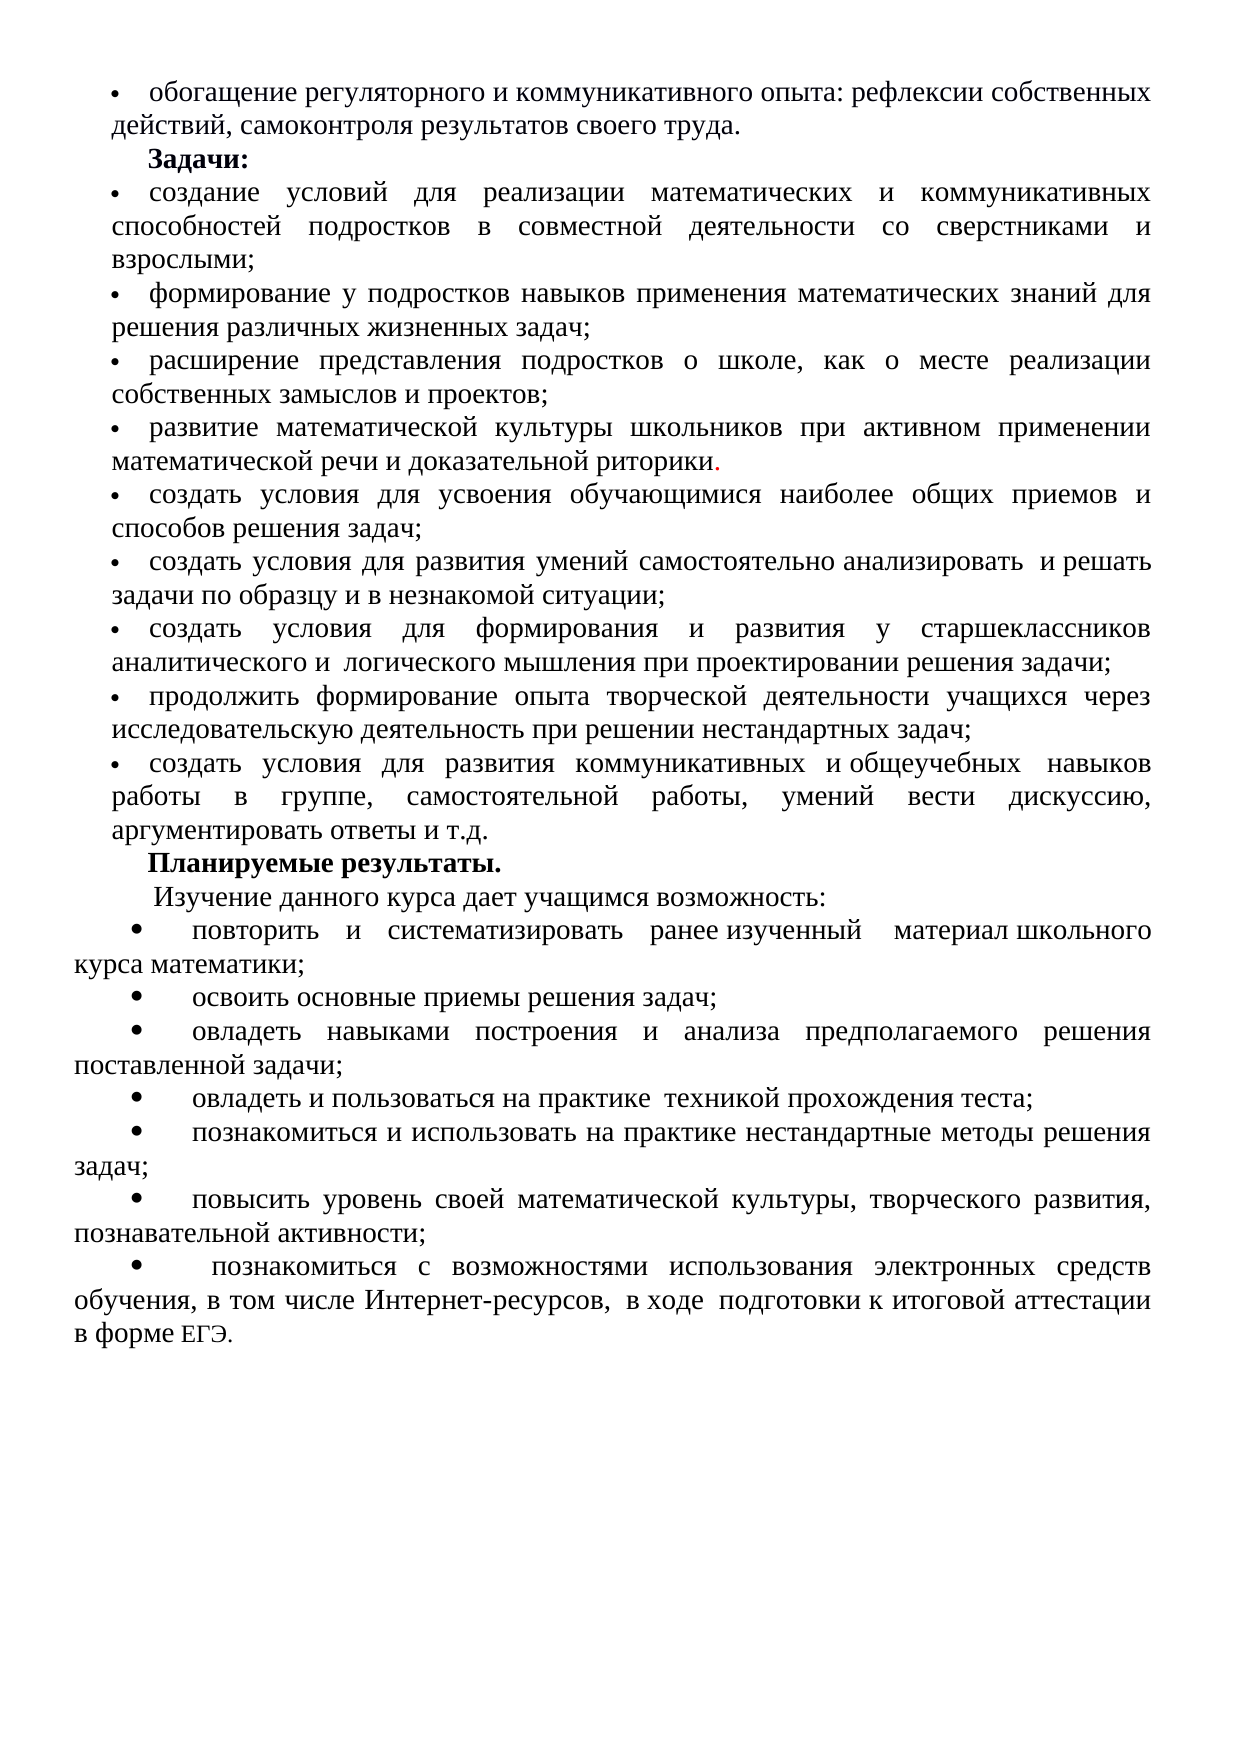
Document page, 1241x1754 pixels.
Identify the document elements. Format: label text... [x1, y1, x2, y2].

text повторить и систематизировать ранее изученный материал школьного курса математики; [74, 912, 1152, 979]
text Планируемые результаты. [74, 845, 1152, 879]
text освоить основные приемы решения задач; [74, 979, 1152, 1013]
text повысить уровень своей математической культуры, творческого развития, познавательной активности; [74, 1181, 1152, 1248]
list создать условия для формирования и развития у старшеклассников аналитического и логического мышления при проектировании решения задачи; [111, 611, 1152, 678]
list создать условия для усвоения обучающимися наиболее общих приемов и способов решения задач; [111, 476, 1152, 543]
list расширение представления подростков о школе, как о месте реализации собственных замыслов и проектов; [111, 342, 1152, 409]
list создание условий для реализации математических и коммуникативных способностей подростков в совместной деятельности со сверстниками и взрослыми; [111, 174, 1152, 275]
list создать условия для развития умений самостоятельно анализировать и решать задачи по образцу и в незнакомой ситуации; [111, 543, 1152, 611]
text Задачи: [74, 141, 1152, 174]
text Изучение данного курса дает учащимся возможность: [74, 879, 1152, 912]
list обогащение регуляторного и коммуникативного опыта: рефлексии собственных действий, самоконтроля результатов своего труда. [111, 74, 1152, 141]
list развитие математической культуры школьников при активном применении математической речи и доказательной риторики. [111, 409, 1152, 476]
list формирование у подростков навыков применения математических знаний для решения различных жизненных задач; [111, 275, 1152, 342]
text познакомиться с возможностями использования электронных средств обучения, в том числе Интернет-ресурсов, в ходе подготовки к итоговой аттестации в форме ЕГЭ. [74, 1248, 1152, 1349]
list создать условия для развития коммуникативных и общеучебных навыков работы в группе, самостоятельной работы, умений вести дискуссию, аргументировать ответы и т.д. [111, 745, 1152, 845]
text овладеть и пользоваться на практике техникой прохождения теста; [74, 1080, 1152, 1114]
list продолжить формирование опыта творческой деятельности учащихся через исследовательскую деятельность при решении нестандартных задач; [111, 678, 1152, 745]
text познакомиться и использовать на практике нестандартные методы решения задач; [74, 1114, 1152, 1181]
text овладеть навыками построения и анализа предполагаемого решения поставленной задачи; [74, 1013, 1152, 1080]
